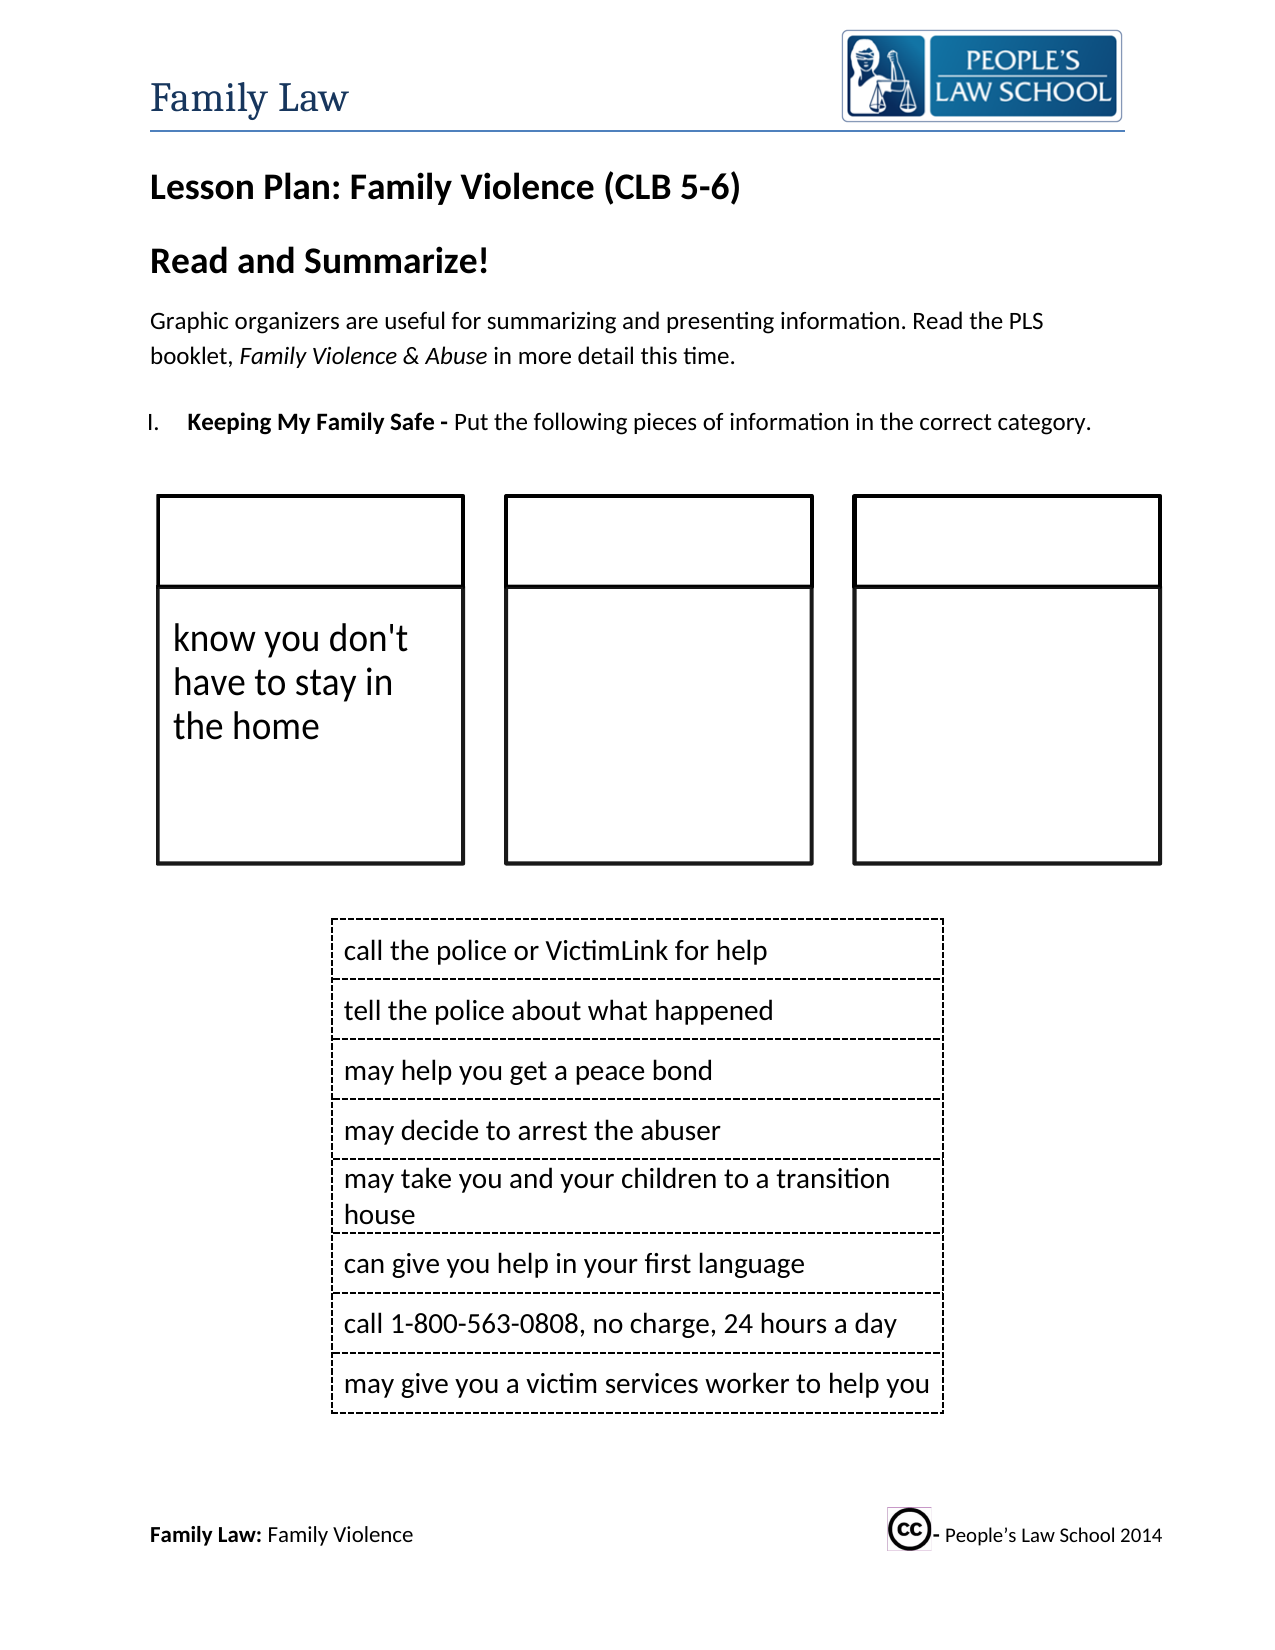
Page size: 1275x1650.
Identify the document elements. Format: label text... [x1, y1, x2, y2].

picture [887, 1507, 932, 1551]
text Read and Summarize! [150, 237, 1125, 282]
table_header call the police or VictimLink for help [332, 918, 943, 978]
table_cell can give you help in your first language [332, 1232, 943, 1292]
picture [840, 28, 1124, 124]
table_cell may help you get a peace bond [332, 1038, 943, 1098]
table_cell may decide to arrest the abuser [332, 1098, 943, 1158]
list Keeping My Family Safe - Put the following pieces of information in the correct category. [159, 406, 1125, 436]
table_cell tell the police about what happened [332, 978, 943, 1038]
table_cell call 1-800-563-0808, no charge, 24 hours a day [332, 1292, 943, 1352]
text Lesson Plan: Family Violence (CLB 5-6) [150, 163, 1125, 209]
table_cell may give you a victim services worker to help you [332, 1352, 943, 1412]
table_cell may take you and your children to a transition house [332, 1158, 943, 1232]
text Graphic organizers are useful for summarizing and presenting information. Read the PLS booklet, Family Violence & Abuse in more detail this time. [150, 305, 1125, 371]
